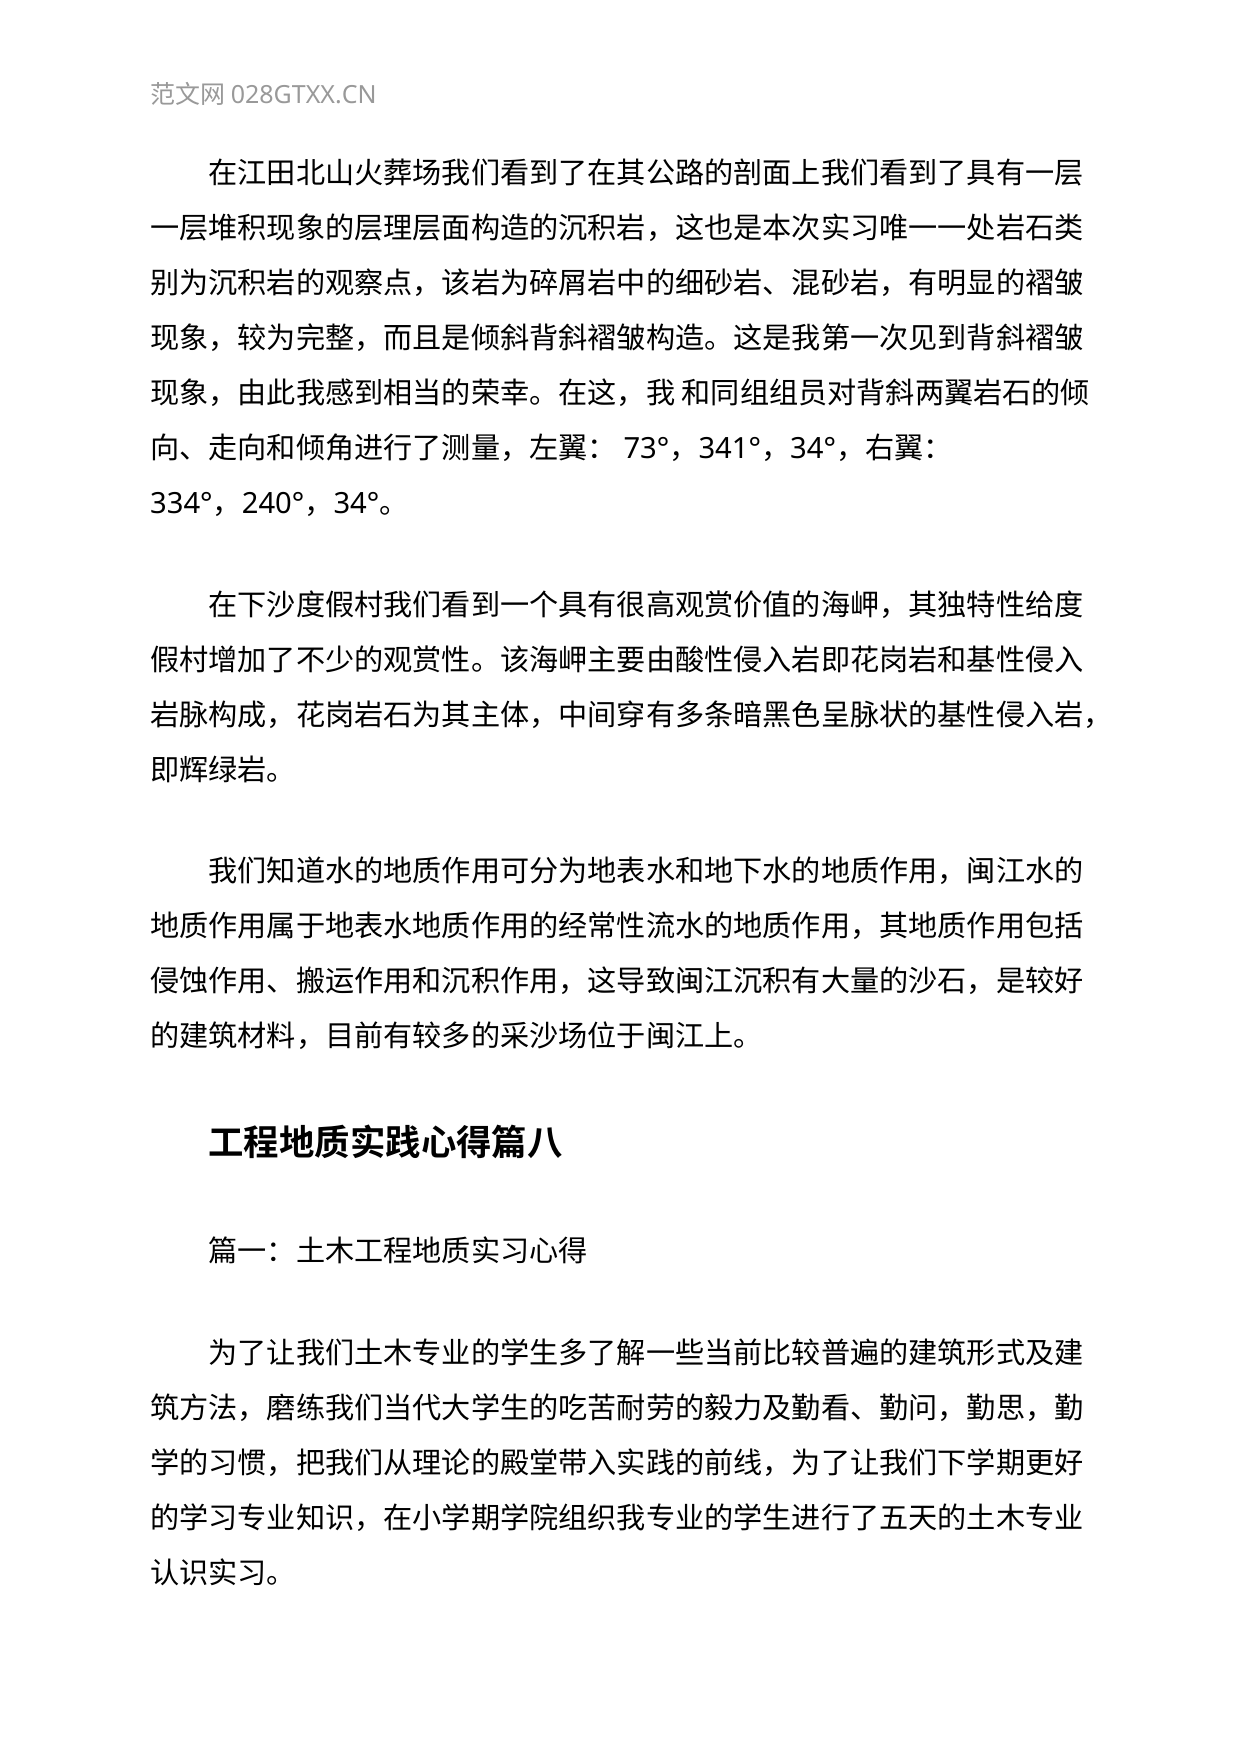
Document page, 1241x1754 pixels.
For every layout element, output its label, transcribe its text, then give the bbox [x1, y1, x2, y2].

text 工程地质实践心得篇八 [150, 1114, 1090, 1166]
text 为了让我们土木专业的学生多了解一些当前比较普遍的建筑形式及建筑方法，磨练我们当代大学生的吃苦耐劳的毅力及勤看、勤问，勤思，勤学的习惯，把我们从理论的殿堂带入实践的前线，为了让我们下学期更好的学习专业知识，在小学期学院组织我专业的学生进行了五天的土木专业认识实习。 [150, 1329, 1090, 1591]
text 我们知道水的地质作用可分为地表水和地下水的地质作用，闽江水的地质作用属于地表水地质作用的经常性流水的地质作用，其地质作用包括侵蚀作用、搬运作用和沉积作用，这导致闽江沉积有大量的沙石，是较好的建筑材料，目前有较多的采沙场位于闽江上。 [150, 848, 1090, 1055]
text 在下沙度假村我们看到一个具有很高观赏价值的海岬，其独特性给度假村增加了不少的观赏性。该海岬主要由酸性侵入岩即花岗岩和基性侵入岩脉构成，花岗岩石为其主体，中间穿有多条暗黑色呈脉状的基性侵入岩，即辉绿岩。 [150, 581, 1090, 788]
text 篇一：土木工程地质实习心得 [150, 1228, 1090, 1270]
text 在江田北山火葬场我们看到了在其公路的剖面上我们看到了具有一层一层堆积现象的层理层面构造的沉积岩，这也是本次实习唯一一处岩石类别为沉积岩的观察点，该岩为碎屑岩中的细砂岩、混砂岩，有明显的褶皱现象，较为完整，而且是倾斜背斜褶皱构造。这是我第一次见到背斜褶皱现象，由此我感到相当的荣幸。在这，我 和同组组员对背斜两翼岩石的倾向、走向和倾角进行了测量，左翼： 73°，341°，34°，右翼：334°，240°，34°。 [150, 150, 1090, 522]
